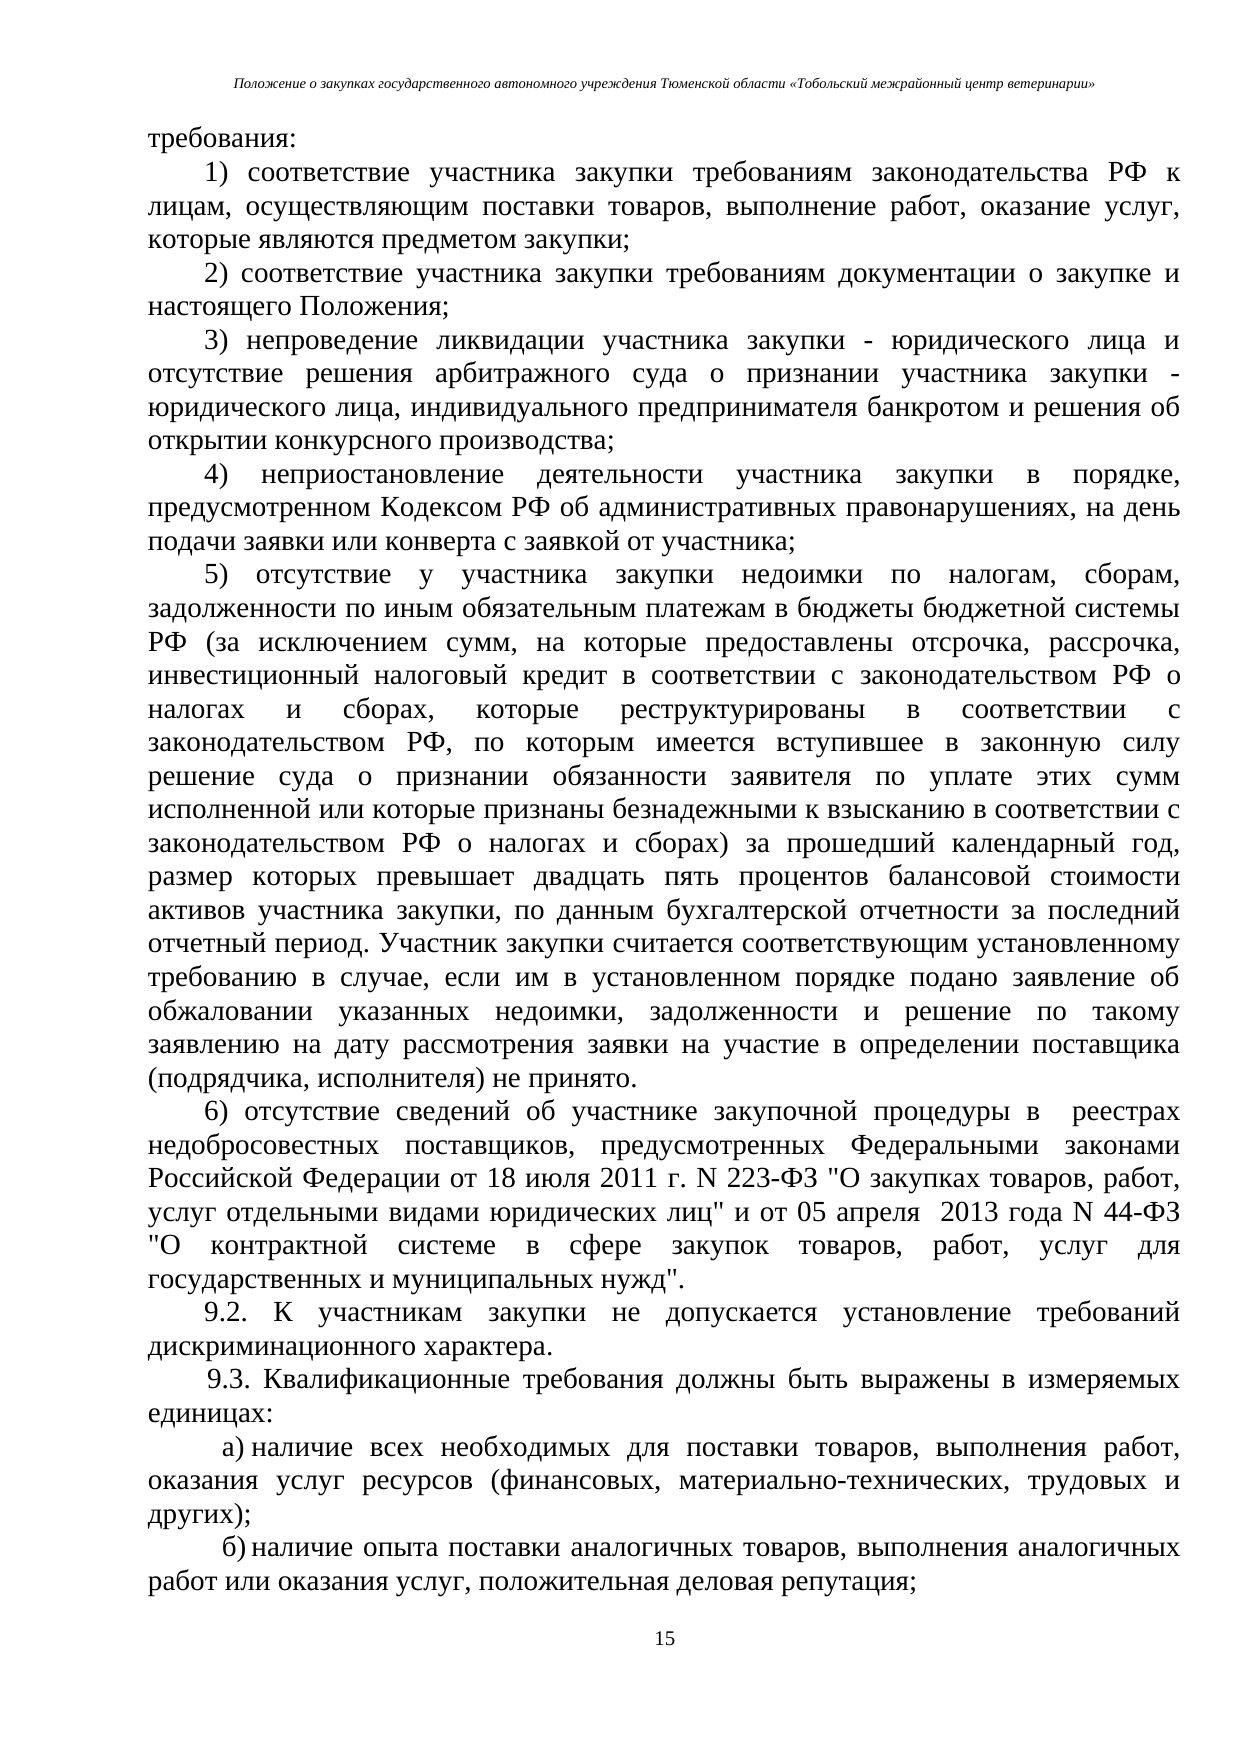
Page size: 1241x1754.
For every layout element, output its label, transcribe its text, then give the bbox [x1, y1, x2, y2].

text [148, 121, 1181, 154]
text 1) соответствие участника закупки требованиям законодательства РФ к лицам, осуществляющим поставки товаров, выполнение работ, оказание услуг, которые являются предметом закупки; [148, 154, 1181, 255]
text 3) непроведение ликвидации участника закупки - юридического лица и отсутствие решения арбитражного суда о признании участника закупки - юридического лица, индивидуального предпринимателя банкротом и решения об открытии конкурсного производства; [148, 322, 1181, 456]
text 5) отсутствие у участника закупки недоимки по налогам, сборам, задолженности по иным обязательным платежам в бюджеты бюджетной системы РФ (за исключением сумм, на которые предоставлены отсрочка, рассрочка, инвестиционный налоговый кредит в соответствии с законодательством РФ о налогах и сборах, которые реструктурированы в соответствии с законодательством РФ, по которым имеется вступившее в законную силу решение суда о признании обязанности заявителя по уплате этих сумм исполненной или которые признаны безнадежными к взысканию в соответствии с законодательством РФ о налогах и сборах) за прошедший календарный год, размер которых превышает двадцать пять процентов балансовой стоимости активов участника закупки, по данным бухгалтерской отчетности за последний отчетный период. Участник закупки считается соответствующим установленному требованию в случае, если им в установленном порядке подано заявление об обжаловании указанных недоимки, задолженности и решение по такому заявлению на дату рассмотрения заявки на участие в определении поставщика (подрядчика, исполнителя) не принято. [148, 557, 1181, 1093]
text 9.3. Квалификационные требования должны быть выражены в измеряемых единицах: [148, 1362, 1181, 1429]
list наличие всех необходимых для поставки товаров, выполнения работ, оказания услуг ресурсов (финансовых, материально-технических, трудовых и других); [148, 1429, 1181, 1529]
text 2) соответствие участника закупки требованиям документации о закупке и настоящего Положения; [148, 255, 1181, 322]
text 4) неприостановление деятельности участника закупки в порядке, предусмотренном Кодексом РФ об административных правонарушениях, на день подачи заявки или конверта с заявкой от участника; [148, 456, 1181, 557]
text 9.2. К участникам закупки не допускается установление требований дискриминационного характера. [148, 1294, 1181, 1362]
list наличие опыта поставки аналогичных товаров, выполнения аналогичных работ или оказания услуг, положительная деловая репутация; [148, 1529, 1181, 1596]
text 6) отсутствие сведений об участнике закупочной процедуры в реестрах недобросовестных поставщиков, предусмотренных Федеральными законами Российской Федерации от 18 июля 2011 г. N 223-ФЗ "О закупках товаров, работ, услуг отдельными видами юридических лиц" и от 05 апреля 2013 года N 44-ФЗ "О контрактной системе в сфере закупок товаров, работ, услуг для государственных и муниципальных нужд". [148, 1093, 1181, 1294]
